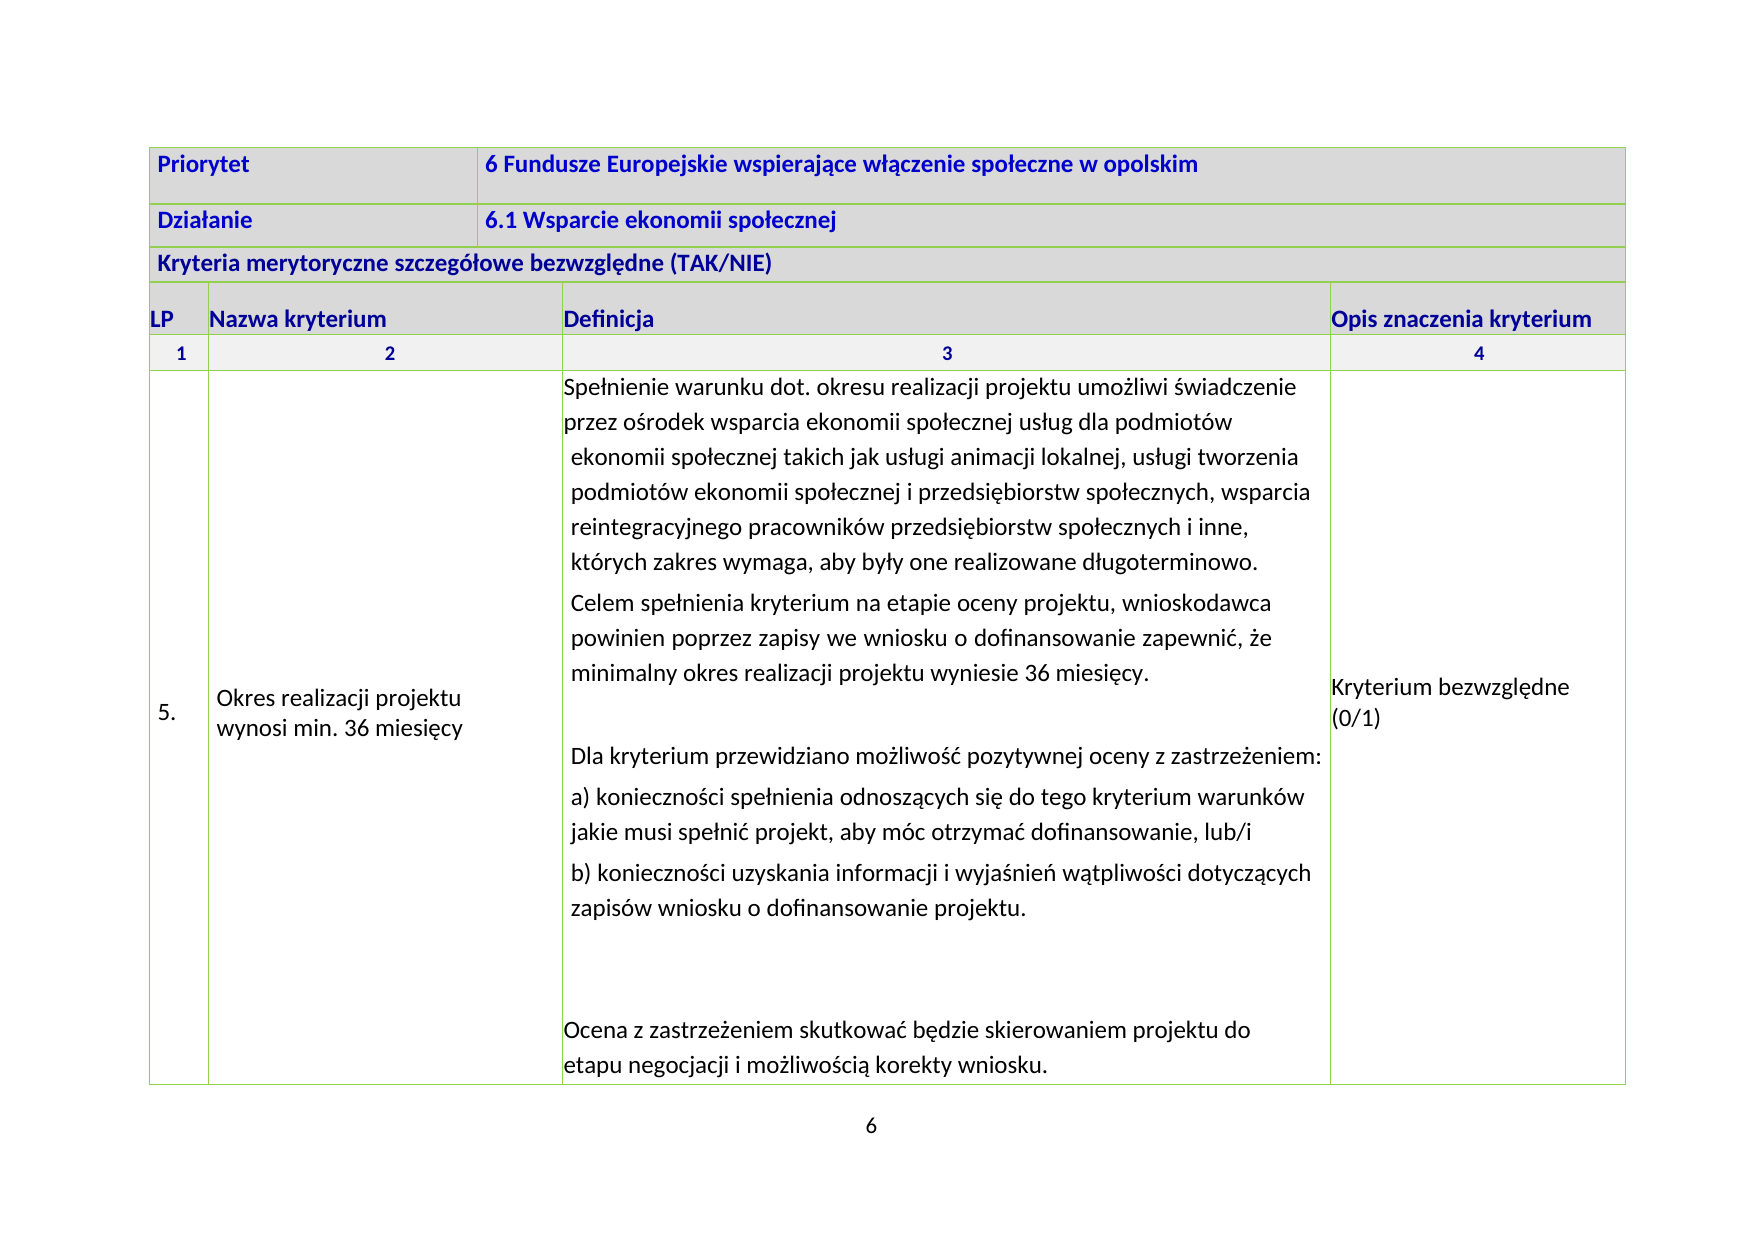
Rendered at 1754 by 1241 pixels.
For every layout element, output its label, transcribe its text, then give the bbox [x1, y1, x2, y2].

table_cell LP [150, 283, 208, 334]
table_cell 3 [563, 335, 1330, 370]
table_cell Okres realizacji projektu wynosi min. 36 miesięcy [209, 371, 562, 1084]
table_cell Definicja [563, 283, 1330, 334]
table_cell 1 [150, 335, 208, 370]
table_cell 5. [150, 371, 208, 1084]
table_cell 2 [209, 335, 562, 370]
table_cell Spełnienie warunku dot. okresu realizacji projektu umożliwi świadczenie przez ośrodek wsparcia ekonomii społecznej usług dla podmiotów ekonomii społecznej takich jak usługi animacji lokalnej, usługi tworzenia podmiotów ekonomii społecznej i przedsiębiorstw społecznych, wsparcia reintegracyjnego pracowników przedsiębiorstw społecznych i inne, których zakres wymaga, aby były one realizowane długoterminowo. Celem spełnienia kryterium na etapie oceny projektu, wnioskodawca powinien poprzez zapisy we wniosku o dofinansowanie zapewnić, że minimalny okres realizacji projektu wyniesie 36 miesięcy. Dla kryterium przewidziano możliwość pozytywnej oceny z zastrzeżeniem: konieczności spełnienia odnoszących się do tego kryterium warunków jakie musi spełnić projekt, aby móc otrzymać dofinansowanie, lub/i konieczności uzyskania informacji i wyjaśnień wątpliwości dotyczących zapisów wniosku o dofinansowanie projektu. Ocena z zastrzeżeniem skutkować będzie skierowaniem projektu do etapu negocjacji i możliwością korekty wniosku. Kryterium jest weryfikowane na podstawie zapisów wniosku o dofinansowanie i/lub wyjaśnień udzielonych przez Wnioskodawcę i/lub informacji dotyczących projektu pozyskanych w inny sposób. [563, 371, 1330, 1084]
table_cell 6.1 Wsparcie ekonomii społecznej [478, 205, 1625, 246]
table_cell Opis znaczenia kryterium [1331, 283, 1625, 334]
table_cell Kryterium bezwzględne (0/1) [1331, 371, 1625, 1084]
table_cell Kryteria merytoryczne szczegółowe bezwzględne (TAK/NIE) [150, 248, 1625, 281]
table_cell Działanie [150, 205, 477, 246]
table_header Priorytet [150, 148, 477, 203]
table_cell 4 [1331, 335, 1625, 370]
table_cell Nazwa kryterium [209, 283, 562, 334]
table_header 6 Fundusze Europejskie wspierające włączenie społeczne w opolskim [478, 148, 1625, 203]
